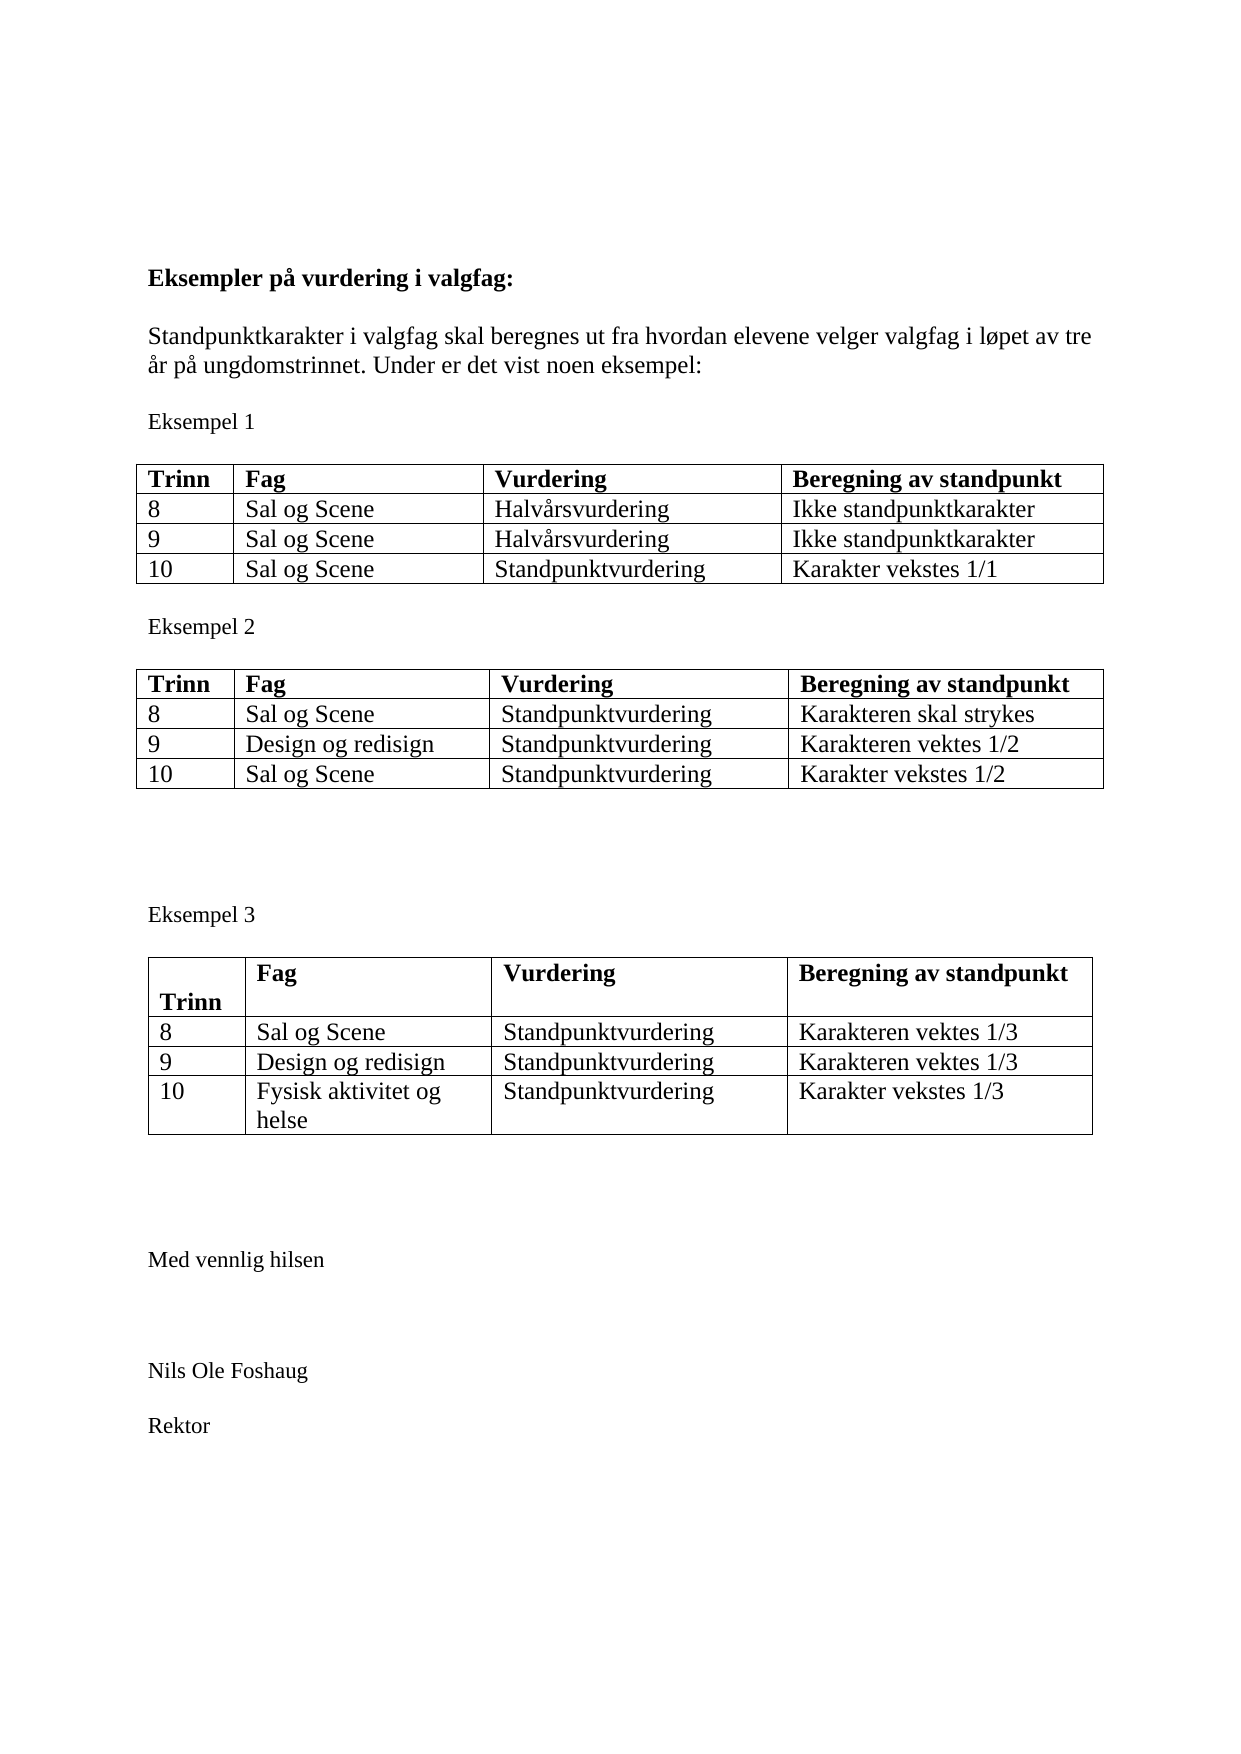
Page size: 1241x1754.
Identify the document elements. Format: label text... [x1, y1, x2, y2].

text Standpunktkarakter i valgfag skal beregnes ut fra hvordan elevene velger valgfag i løpet av tre år på ungdomstrinnet. Under er det vist noen eksempel: [148, 321, 1093, 379]
table_header Vurdering [484, 465, 781, 493]
table_cell 10 [137, 759, 234, 788]
table_cell Karakteren skal strykes [789, 699, 1103, 728]
table_cell 8 [137, 494, 233, 523]
table_cell Karakter vekstes 1/1 [782, 554, 1103, 583]
table_header Fag [235, 670, 489, 698]
table_cell Karakteren vektes 1/2 [789, 729, 1103, 758]
text Eksempel 1 [148, 408, 1093, 434]
table_cell Sal og Scene [234, 494, 483, 523]
table_header Trinn [137, 670, 234, 698]
table_cell Sal og Scene [234, 524, 483, 553]
table_cell Halvårsvurdering [484, 524, 781, 553]
table_cell Standpunktvurdering [490, 729, 788, 758]
table_cell Standpunktvurdering [484, 554, 781, 583]
text Eksempler på vurdering i valgfag: [148, 263, 1093, 292]
text Eksempel 2 [148, 613, 1093, 639]
table_header Beregning av standpunkt [782, 465, 1103, 493]
table_cell Standpunktvurdering [490, 759, 788, 788]
table_cell Standpunktvurdering [490, 699, 788, 728]
table_cell Ikke standpunktkarakter [782, 494, 1103, 523]
table_header Eksempel 3 Med vennlig hilsen Nils Ole Foshaug Rektor [146, 789, 1100, 1496]
table_cell Sal og Scene [235, 699, 489, 728]
table_header Vurdering [490, 670, 788, 698]
table_cell Sal og Scene [234, 554, 483, 583]
table_cell Karakter vekstes 1/2 [789, 759, 1103, 788]
table_header Trinn [137, 465, 233, 493]
table_cell Ikke standpunktkarakter [782, 524, 1103, 553]
table_cell Design og redisign [235, 729, 489, 758]
table_header Fag [234, 465, 483, 493]
table_cell Sal og Scene [235, 759, 489, 788]
table_header Beregning av standpunkt [789, 670, 1103, 698]
table_cell 8 [137, 699, 234, 728]
table_cell 9 [137, 524, 233, 553]
table_cell 10 [137, 554, 233, 583]
table_cell Halvårsvurdering [484, 494, 781, 523]
table_cell 9 [137, 729, 234, 758]
